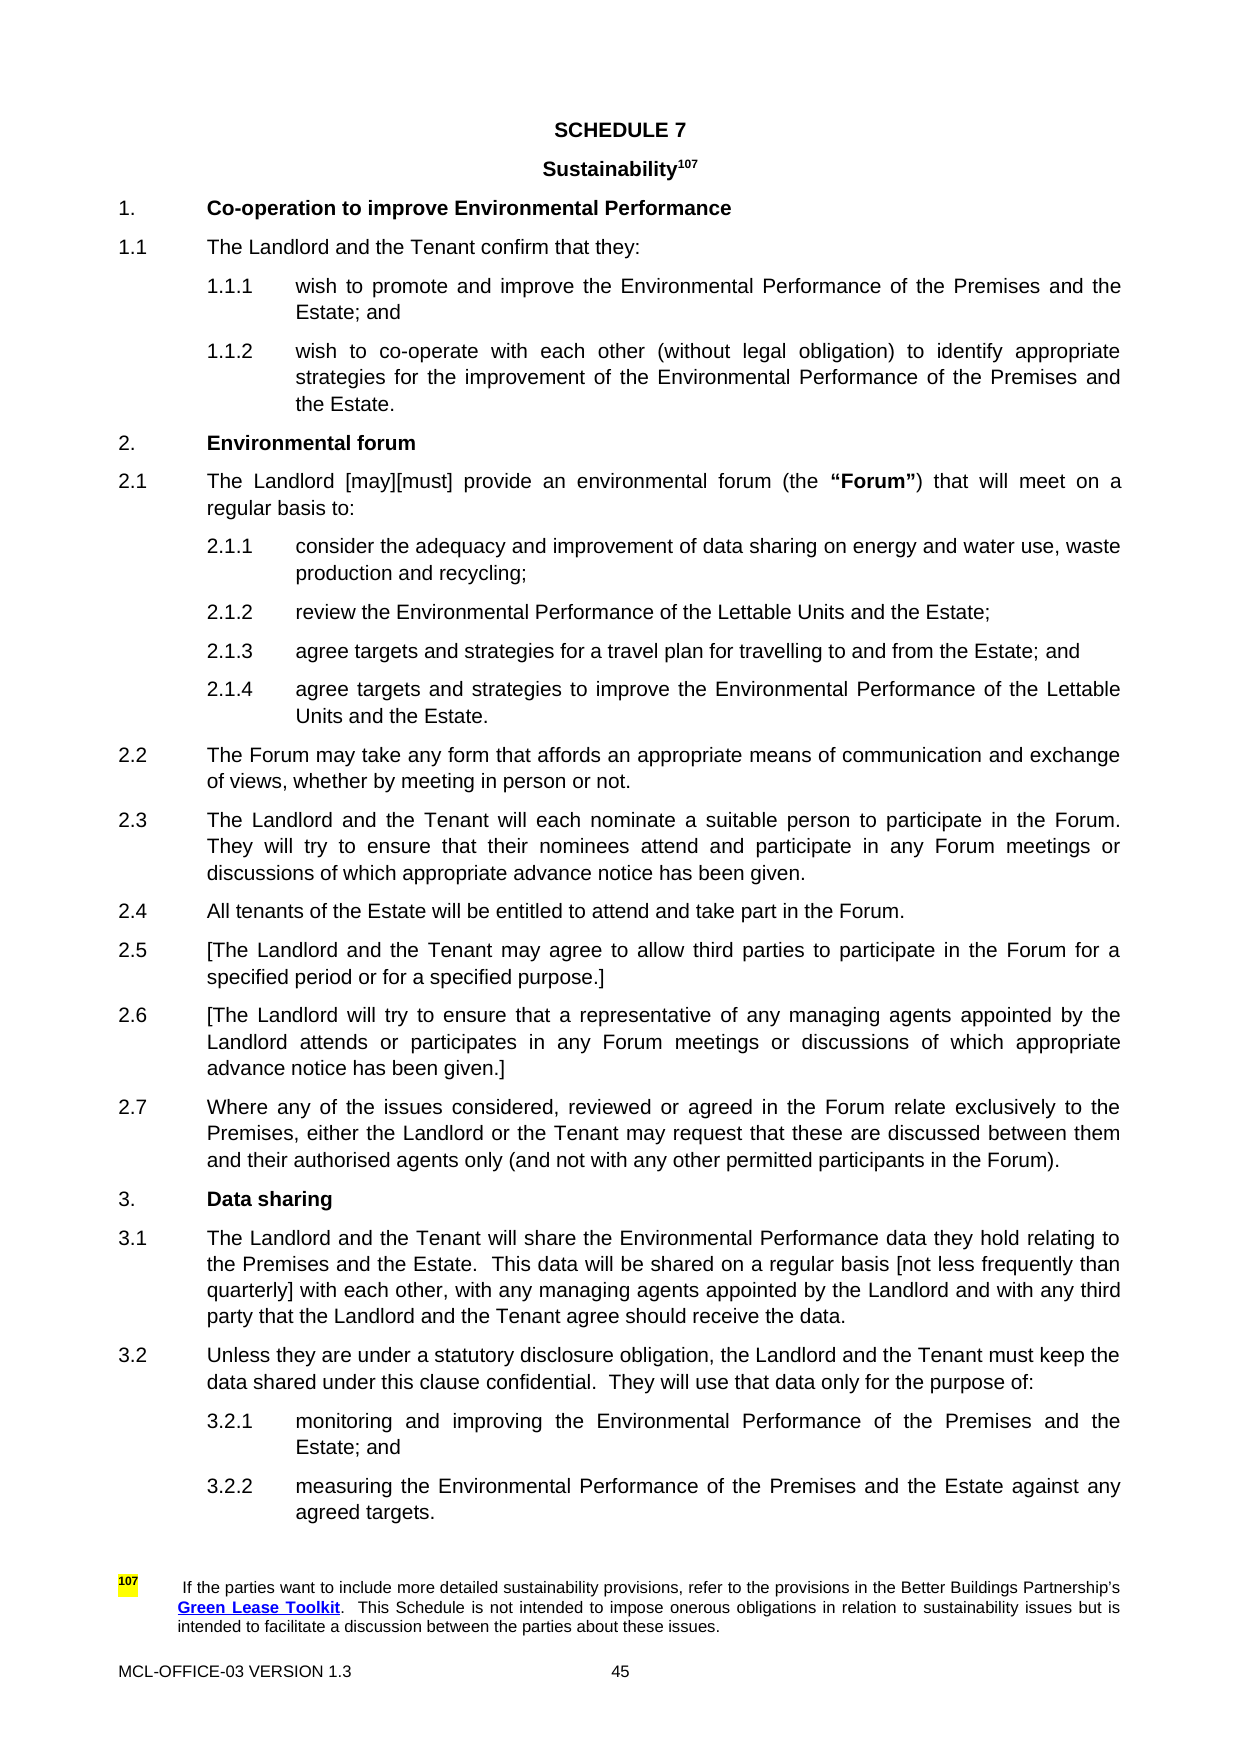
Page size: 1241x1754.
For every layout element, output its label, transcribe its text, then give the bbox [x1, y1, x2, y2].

text monitoring and improving the Environmental Performance of the Premises and the Estate; and [207, 1408, 1122, 1459]
text The Landlord and the Tenant will each nominate a suitable person to participate in the Forum. They will try to ensure that their nominees attend and participate in any Forum meetings or discussions of which appropriate advance notice has been given. [118, 808, 1122, 884]
text The Landlord and the Tenant will share the Environmental Performance data they hold relating to the Premises and the Estate. This data will be shared on a regular basis [not less frequently than quarterly] with each other, with any managing agents appointed by the Landlord and with any third party that the Landlord and the Tenant agree should receive the data. [118, 1225, 1122, 1328]
text wish to promote and improve the Environmental Performance of the Premises and the Estate; and [207, 273, 1122, 324]
text agree targets and strategies for a travel plan for travelling to and from the Estate; and [207, 638, 1122, 662]
text Unless they are under a statutory disclosure obligation, the Landlord and the Tenant must keep the data shared under this clause confidential. They will use that data only for the purpose of: [118, 1343, 1122, 1393]
subtitle Sustainability [118, 157, 1122, 181]
text wish to co-operate with each other (without legal obligation) to identify appropriate strategies for the improvement of the Environmental Performance of the Premises and the Estate. [207, 339, 1122, 415]
text measuring the Environmental Performance of the Premises and the Estate against any agreed targets. [207, 1474, 1122, 1524]
text review the Environmental Performance of the Lettable Units and the Estate; [207, 599, 1122, 623]
text Data sharing [118, 1186, 1122, 1210]
text The Landlord [may][must] provide an environmental forum (the “Forum”) that will meet on a regular basis to: [118, 469, 1122, 519]
text Environmental forum [118, 430, 1122, 454]
text Co-operation to improve Environmental Performance [118, 196, 1122, 220]
text Where any of the issues considered, reviewed or agreed in the Forum relate exclusively to the Premises, either the Landlord or the Tenant may request that these are discussed between them and their authorised agents only (and not with any other permitted participants in the Forum). [118, 1095, 1122, 1172]
text The Forum may take any form that affords an appropriate means of communication and exchange of views, whether by meeting in person or not. [118, 742, 1122, 793]
text consider the adequacy and improvement of data sharing on energy and water use, waste production and recycling; [207, 534, 1122, 585]
text The Landlord and the Tenant confirm that they: [118, 235, 1122, 259]
text [The Landlord will try to ensure that a representative of any managing agents appointed by the Landlord attends or participates in any Forum meetings or discussions of which appropriate advance notice has been given.] [118, 1003, 1122, 1080]
text [The Landlord and the Tenant may agree to allow third parties to participate in the Forum for a specified period or for a specified purpose.] [118, 938, 1122, 988]
text agree targets and strategies to improve the Environmental Performance of the Lettable Units and the Estate. [207, 677, 1122, 728]
text All tenants of the Estate will be entitled to attend and take part in the Forum. [118, 899, 1122, 923]
